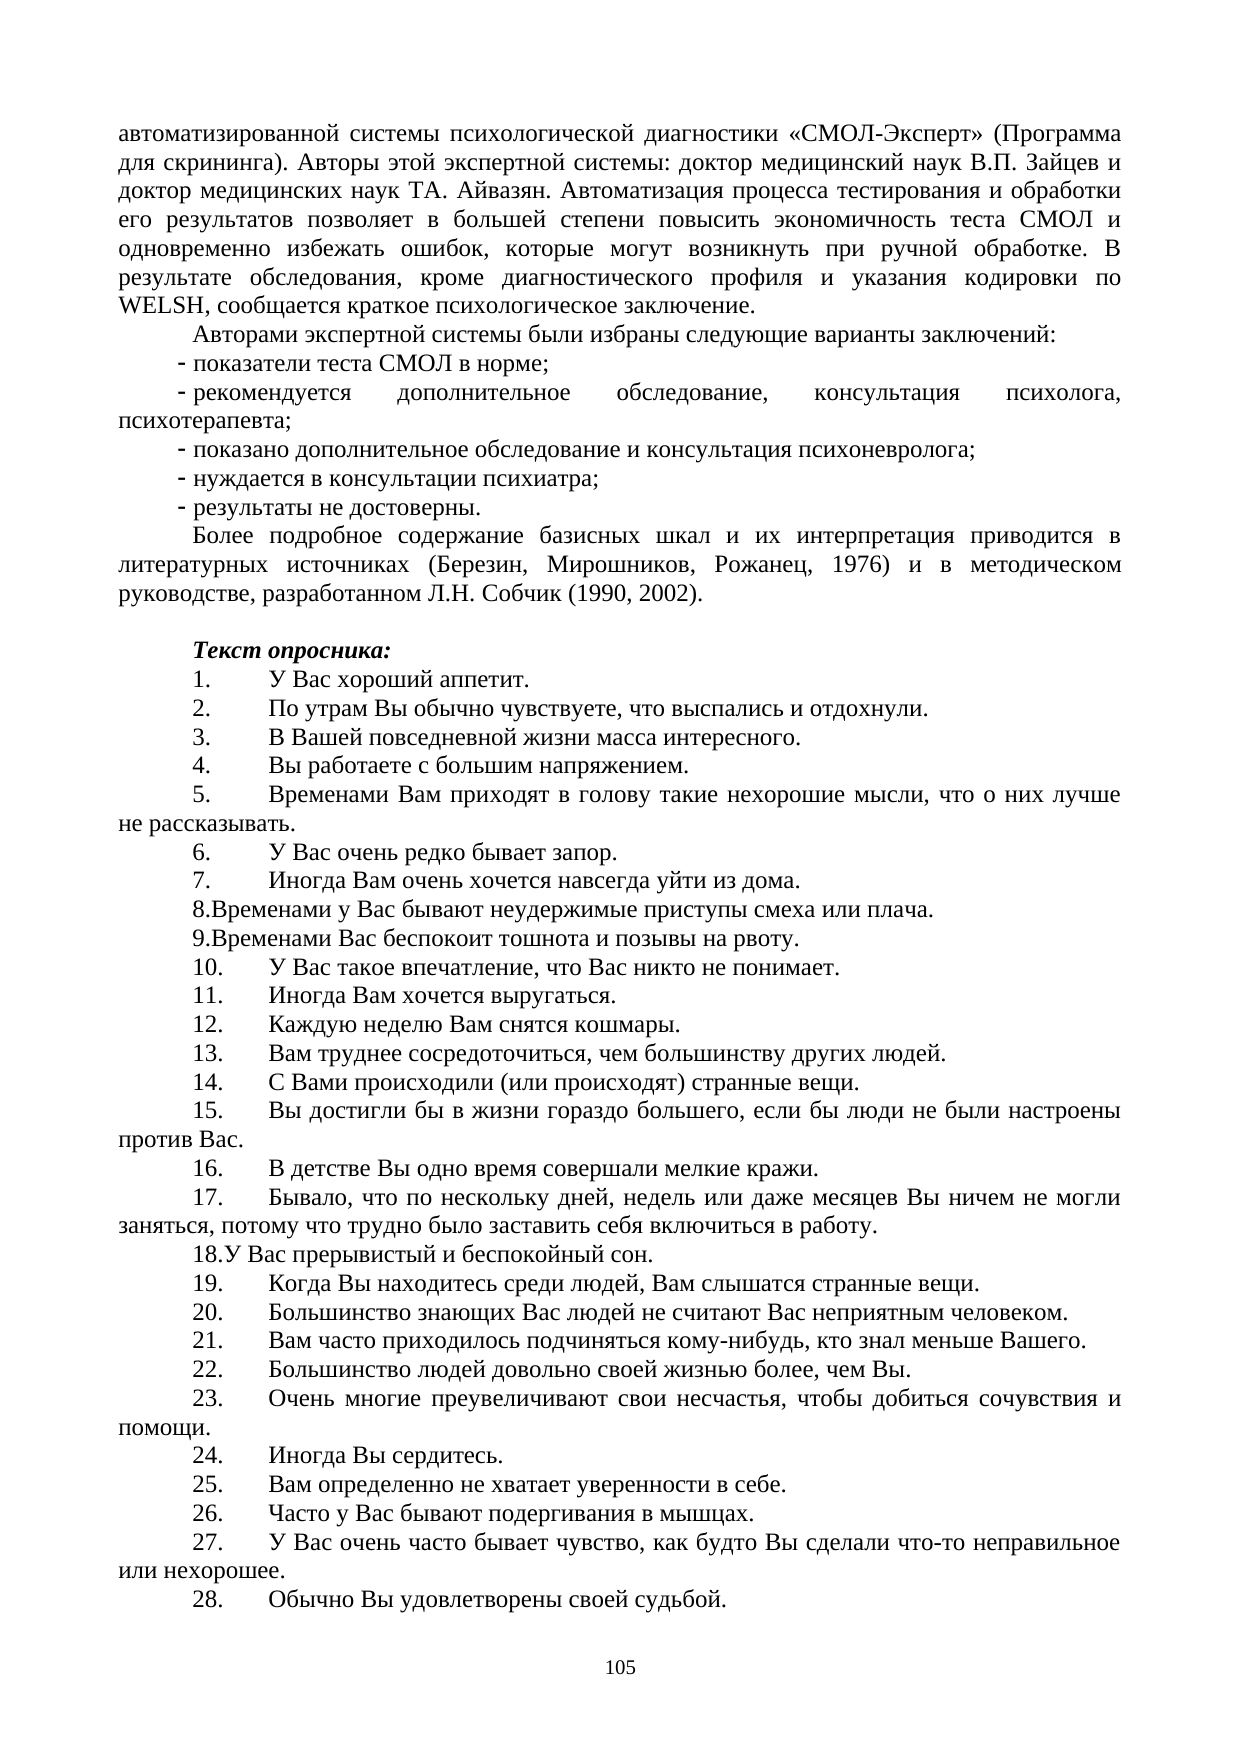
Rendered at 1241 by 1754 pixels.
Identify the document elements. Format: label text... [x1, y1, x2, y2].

list Обычно Вы удовлетворены своей судьбой. [118, 1584, 1122, 1613]
list Когда Вы находитесь среди людей, Вам слышатся странные вещи. [118, 1268, 1122, 1297]
list У Вас очень редко бывает запор. [118, 837, 1122, 866]
list Большинство знающих Вас людей не считают Вас неприятным человеком. [118, 1297, 1122, 1326]
list Иногда Вы сердитесь. [118, 1441, 1122, 1469]
text 9.Временами Вас беспокоит тошнота и позывы на рвоту. [118, 923, 1122, 952]
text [118, 118, 1122, 319]
list Вам часто приходилось подчиняться кому-нибудь, кто знал меньше Вашего. [118, 1326, 1122, 1354]
list показатели теста СМОЛ в норме; [118, 348, 1122, 377]
list результаты не достоверны. [118, 492, 1122, 521]
text 18.У Вас прерывистый и беспокойный сон. [118, 1239, 1122, 1268]
text Авторами экспертной системы были избраны следующие варианты заключений: [118, 319, 1122, 348]
text Более подробное содержание базисных шкал и их интерпретация приводится в литературных источниках (Березин, Мирошников, Рожанец, 1976) и в методическом руководстве, разработанном Л.Н. Собчик (1990, 2002). [118, 521, 1122, 607]
list Вам труднее сосредоточиться, чем большинству других людей. [118, 1038, 1122, 1067]
list Иногда Вам хочется выругаться. [118, 981, 1122, 1009]
text 8.Временами у Вас бывают неудержимые приступы смеха или плача. [118, 894, 1122, 923]
list По утрам Вы обычно чувствуете, что выспались и отдохнули. [118, 693, 1122, 722]
list Вы достигли бы в жизни гораздо большего, если бы люди не были настроены против Вас. [118, 1096, 1122, 1153]
list Бывало, что по нескольку дней, недель или даже месяцев Вы ничем не могли заняться, потому что трудно было заставить себя включиться в работу. [118, 1182, 1122, 1239]
list У Вас хороший аппетит. [118, 664, 1122, 693]
list Часто у Вас бывают подергивания в мышцах. [118, 1498, 1122, 1527]
text Текст опросника: [118, 636, 1122, 664]
list Вы работаете с большим напряжением. [118, 751, 1122, 779]
list У Вас очень часто бывает чувство, как будто Вы сделали что-то неправильное или нехорошее. [118, 1527, 1122, 1584]
list В детстве Вы одно время совершали мелкие кражи. [118, 1153, 1122, 1182]
list Очень многие преувеличивают свои несчастья, чтобы добиться сочувствия и помощи. [118, 1383, 1122, 1441]
list Вам определенно не хватает уверенности в себе. [118, 1469, 1122, 1498]
list Каждую неделю Вам снятся кошмары. [118, 1009, 1122, 1038]
list В Вашей повседневной жизни масса интересного. [118, 722, 1122, 751]
list У Вас такое впечатление, что Вас никто не понимает. [118, 952, 1122, 981]
list Иногда Вам очень хочется навсегда уйти из дома. [118, 866, 1122, 894]
list нуждается в консультации психиатра; [118, 463, 1122, 492]
list Временами Вам приходят в голову такие нехорошие мысли, что о них лучше не рассказывать. [118, 779, 1122, 837]
list Большинство людей довольно своей жизнью более, чем Вы. [118, 1354, 1122, 1383]
list показано дополнительное обследование и консультация психоневролога; [118, 434, 1122, 463]
list рекомендуется дополнительное обследование, консультация психолога, психотерапевта; [118, 377, 1122, 434]
list С Вами происходили (или происходят) странные вещи. [118, 1067, 1122, 1096]
